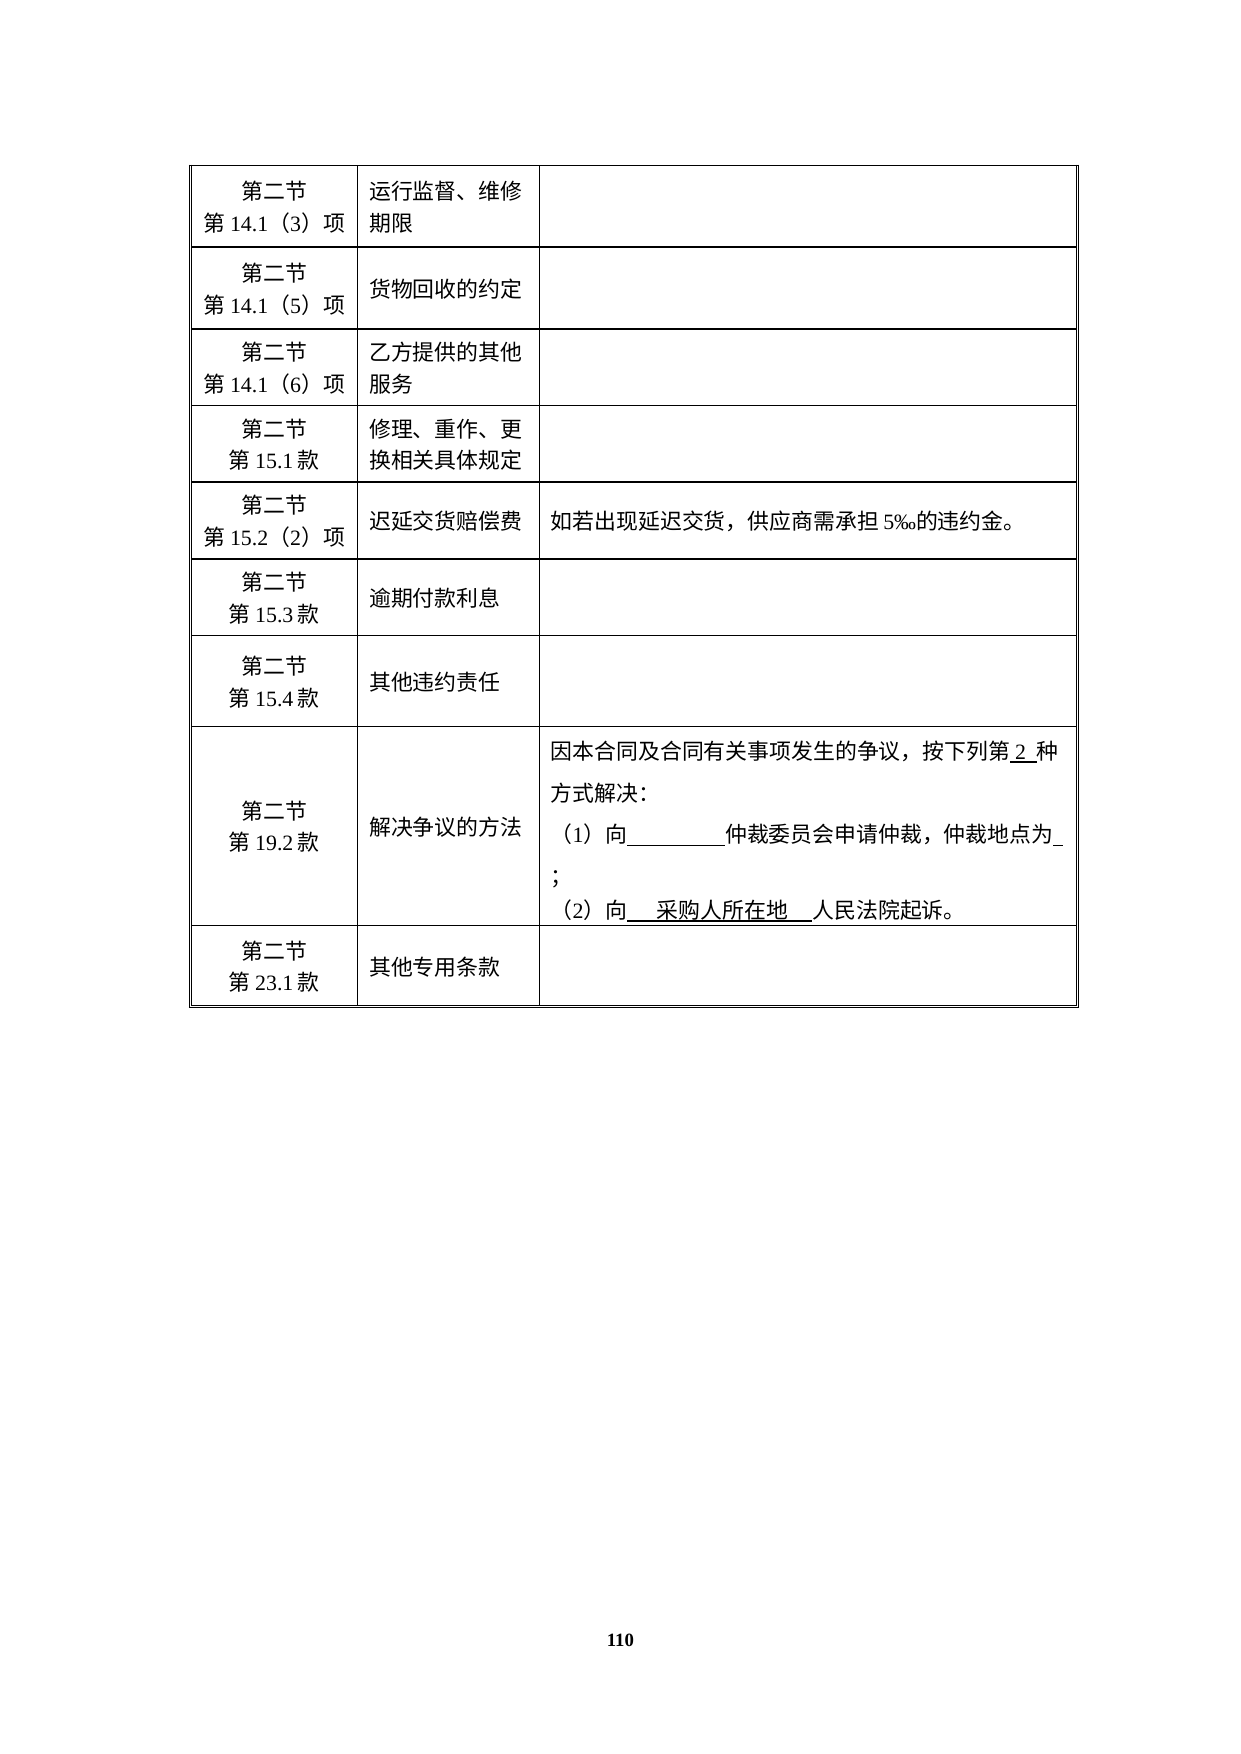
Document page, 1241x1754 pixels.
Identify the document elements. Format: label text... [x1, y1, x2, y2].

table_cell 第二节 第15.2（2）项 [192, 483, 357, 558]
table_cell 货物回收的约定 [358, 248, 539, 328]
table_cell [540, 248, 1076, 328]
table_cell 第二节 第23.1款 [192, 926, 357, 1005]
table_cell 乙方提供的其他服务 [358, 330, 539, 404]
table_cell [540, 166, 1076, 246]
table_cell [540, 406, 1076, 481]
table_cell 如若出现延迟交货，供应商需承担5‰的违约金。 [540, 483, 1076, 558]
table_cell 第二节 第14.1（6）项 [192, 330, 357, 404]
table_cell 运行监督、维修期限 [358, 166, 539, 246]
table_cell 因本合同及合同有关事项发生的争议，按下列第 2 种方式解决： （1）向 仲裁委员会申请仲裁，仲裁地点为 ； （2）向 采购人所在地 人民法院起诉。 [540, 727, 1076, 924]
table_cell 第二节 第15.3款 [192, 560, 357, 634]
table_cell 第二节 第14.1（5）项 [192, 248, 357, 328]
table_cell 解决争议的方法 [358, 727, 539, 924]
table_cell 第二节 第15.1款 [192, 406, 357, 481]
table_cell 第二节 第15.4款 [192, 636, 357, 726]
table_cell 逾期付款利息 [358, 560, 539, 634]
table_cell [540, 636, 1076, 726]
table_cell 其他违约责任 [358, 636, 539, 726]
table_cell 其他专用条款 [358, 926, 539, 1005]
table_cell [540, 560, 1076, 634]
table_cell 第二节 第14.1（3）项 [192, 166, 357, 246]
table_cell 迟延交货赔偿费 [358, 483, 539, 558]
table_cell 第二节 第19.2款 [192, 727, 357, 924]
table_cell [540, 330, 1076, 404]
table_cell 修理、重作、更换相关具体规定 [358, 406, 539, 481]
table_cell [540, 926, 1076, 1005]
